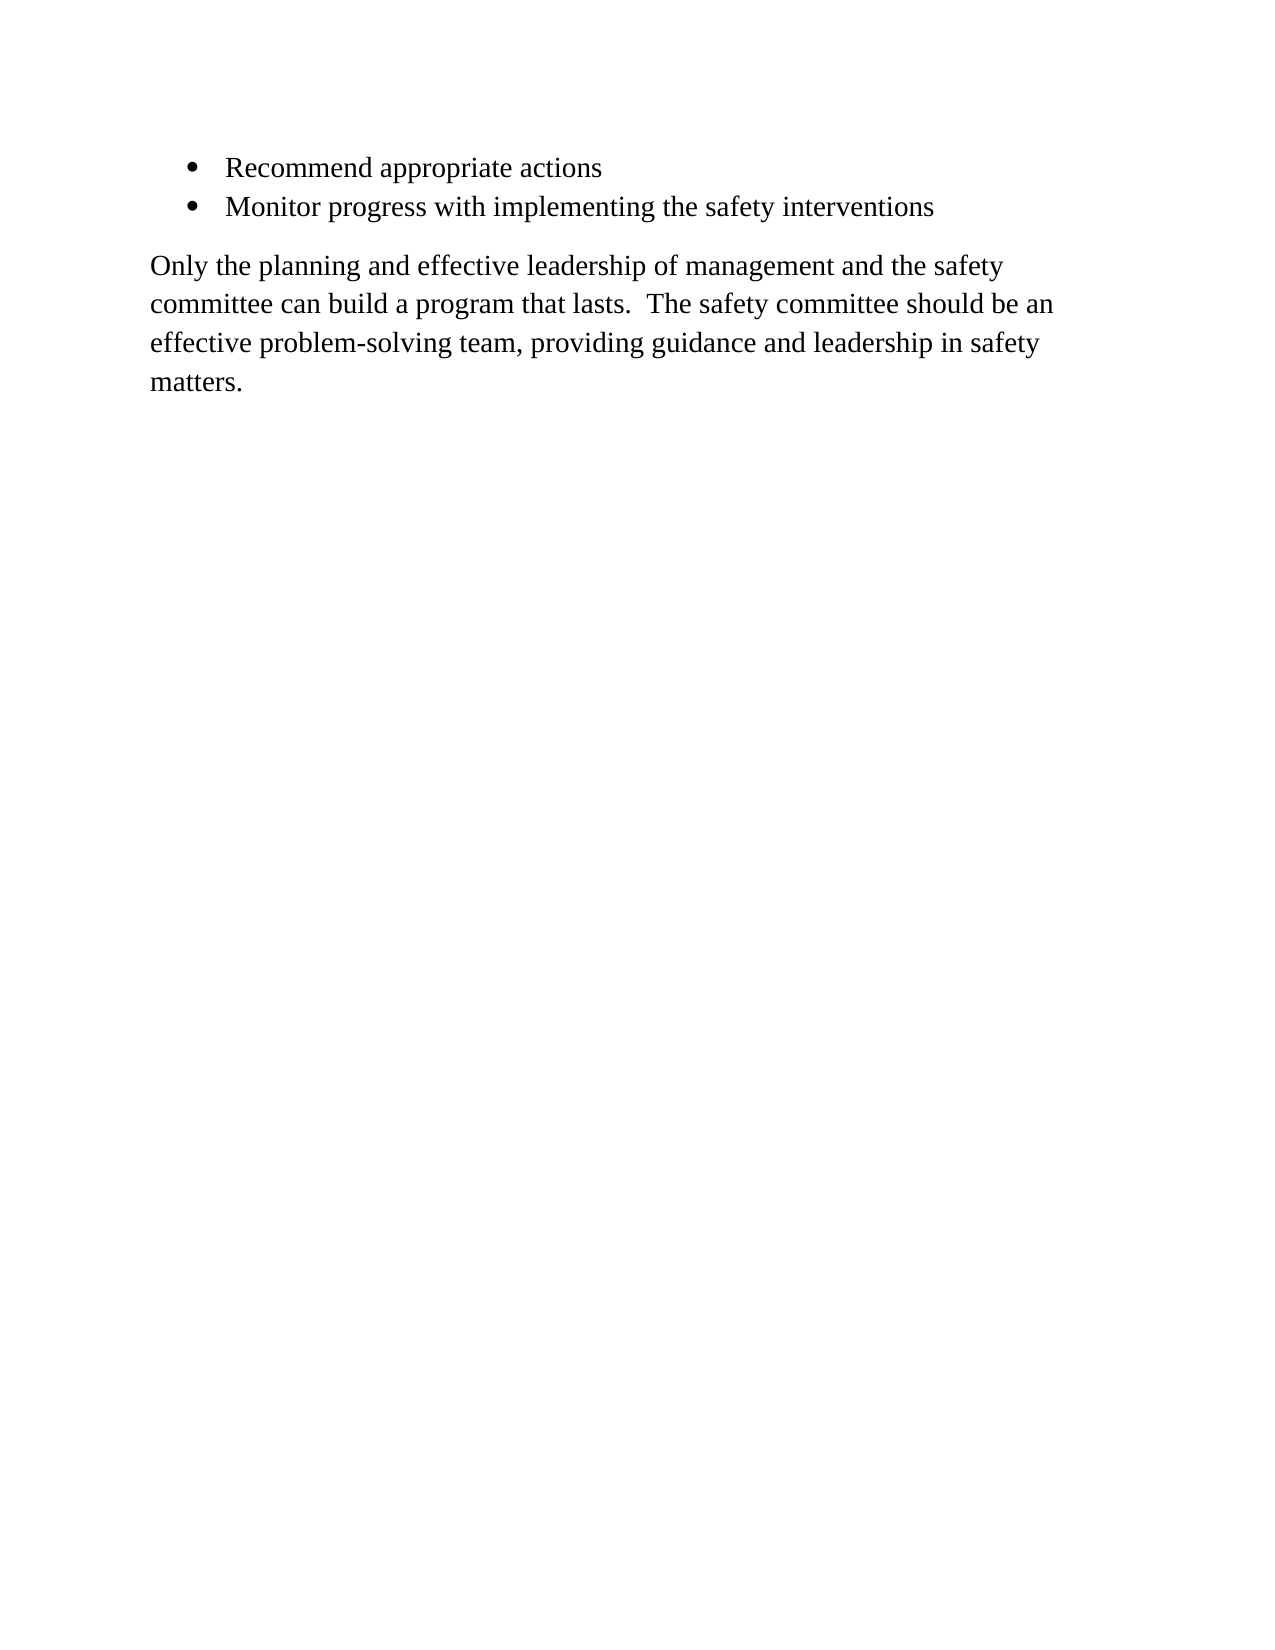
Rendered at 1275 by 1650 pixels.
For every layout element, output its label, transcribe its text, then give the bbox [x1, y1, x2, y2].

list Recommend appropriate actions [187, 150, 1125, 184]
text Only the planning and effective leadership of management and the safety committee can build a program that lasts. The safety committee should be an effective problem-solving team, providing guidance and leadership in safety matters. [150, 248, 1125, 397]
list Monitor progress with implementing the safety interventions [187, 189, 1125, 222]
